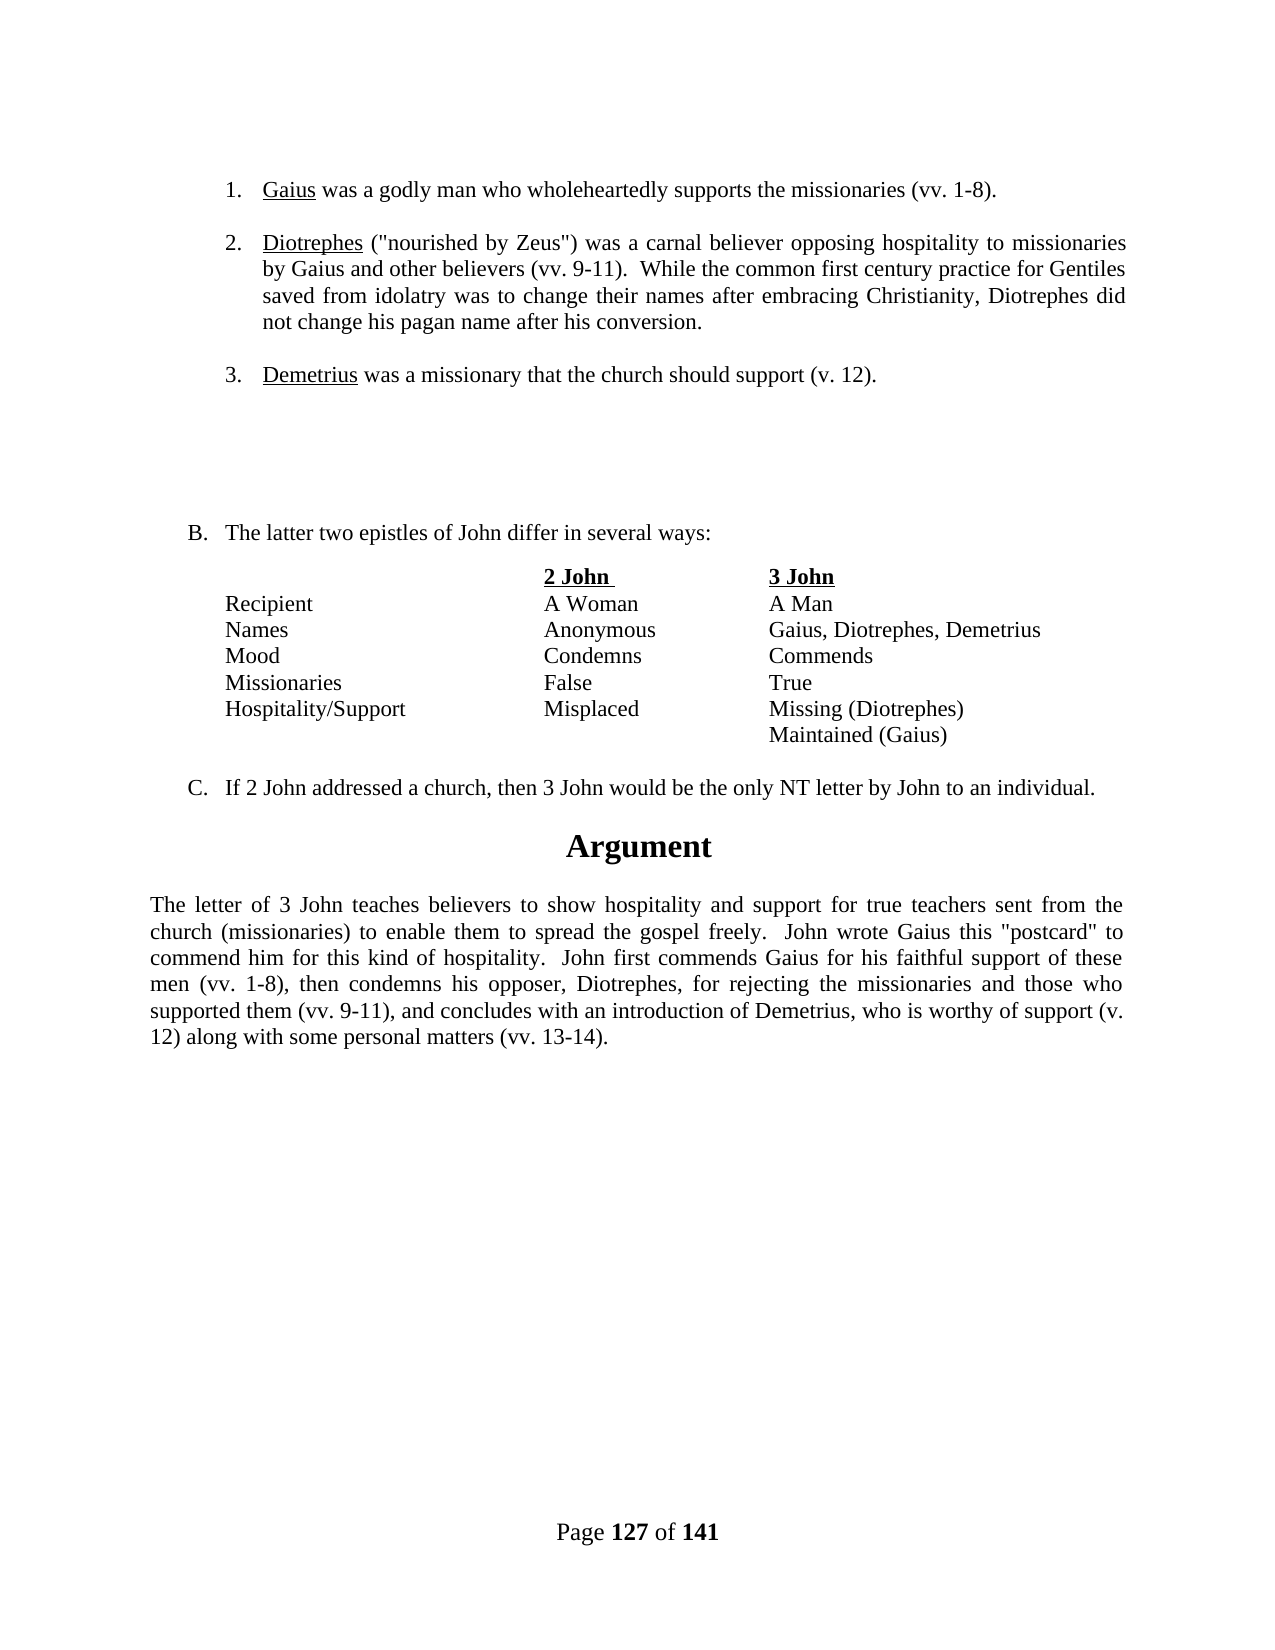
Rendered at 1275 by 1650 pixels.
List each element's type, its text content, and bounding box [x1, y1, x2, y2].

text Mood Condemns Commends [225, 642, 1127, 669]
text The letter of 3 John teaches believers to show hospitality and support for true teachers sent from the church (missionaries) to enable them to spread the gospel freely. John wrote Gaius this "postcard" to commend him for this kind of hospitality. John first commends Gaius for his faithful support of these men (vv. 1-8), then condemns his opposer, Diotrephes, for rejecting the missionaries and those who supported them (vv. 9-11), and concludes with an introduction of Demetrius, who is worthy of support (v. 12) along with some personal matters (vv. 13-14). [150, 891, 1125, 1049]
text Recipient A Woman A Man [225, 589, 1127, 616]
text Argument [150, 827, 1127, 865]
text 2 John 3 John [225, 563, 1127, 589]
text Missionaries False True [225, 669, 1127, 695]
text C. If 2 John addressed a church, then 3 John would be the only NT letter by John to an individual. [187, 774, 1127, 800]
text 2. Diotrephes ("nourished by Zeus") was a carnal believer opposing hospitality to missionaries by Gaius and other believers (vv. 9-11). While the common first century practice for Gentiles saved from idolatry was to change their names after embracing Christianity, Diotrephes did not change his pagan name after his conversion. [225, 229, 1127, 334]
text Names Anonymous Gaius, Diotrephes, Demetrius [225, 616, 1127, 642]
text 3. Demetrius was a missionary that the church should support (v. 12). [225, 361, 1127, 387]
text B. The latter two epistles of John differ in several ways: [187, 519, 1127, 545]
text Hospitality/Support Misplaced Missing (Diotrephes) [225, 695, 1127, 721]
text Maintained (Gaius) [225, 721, 1127, 748]
text 1. Gaius was a godly man who wholeheartedly supports the missionaries (vv. 1-8). [225, 176, 1127, 203]
